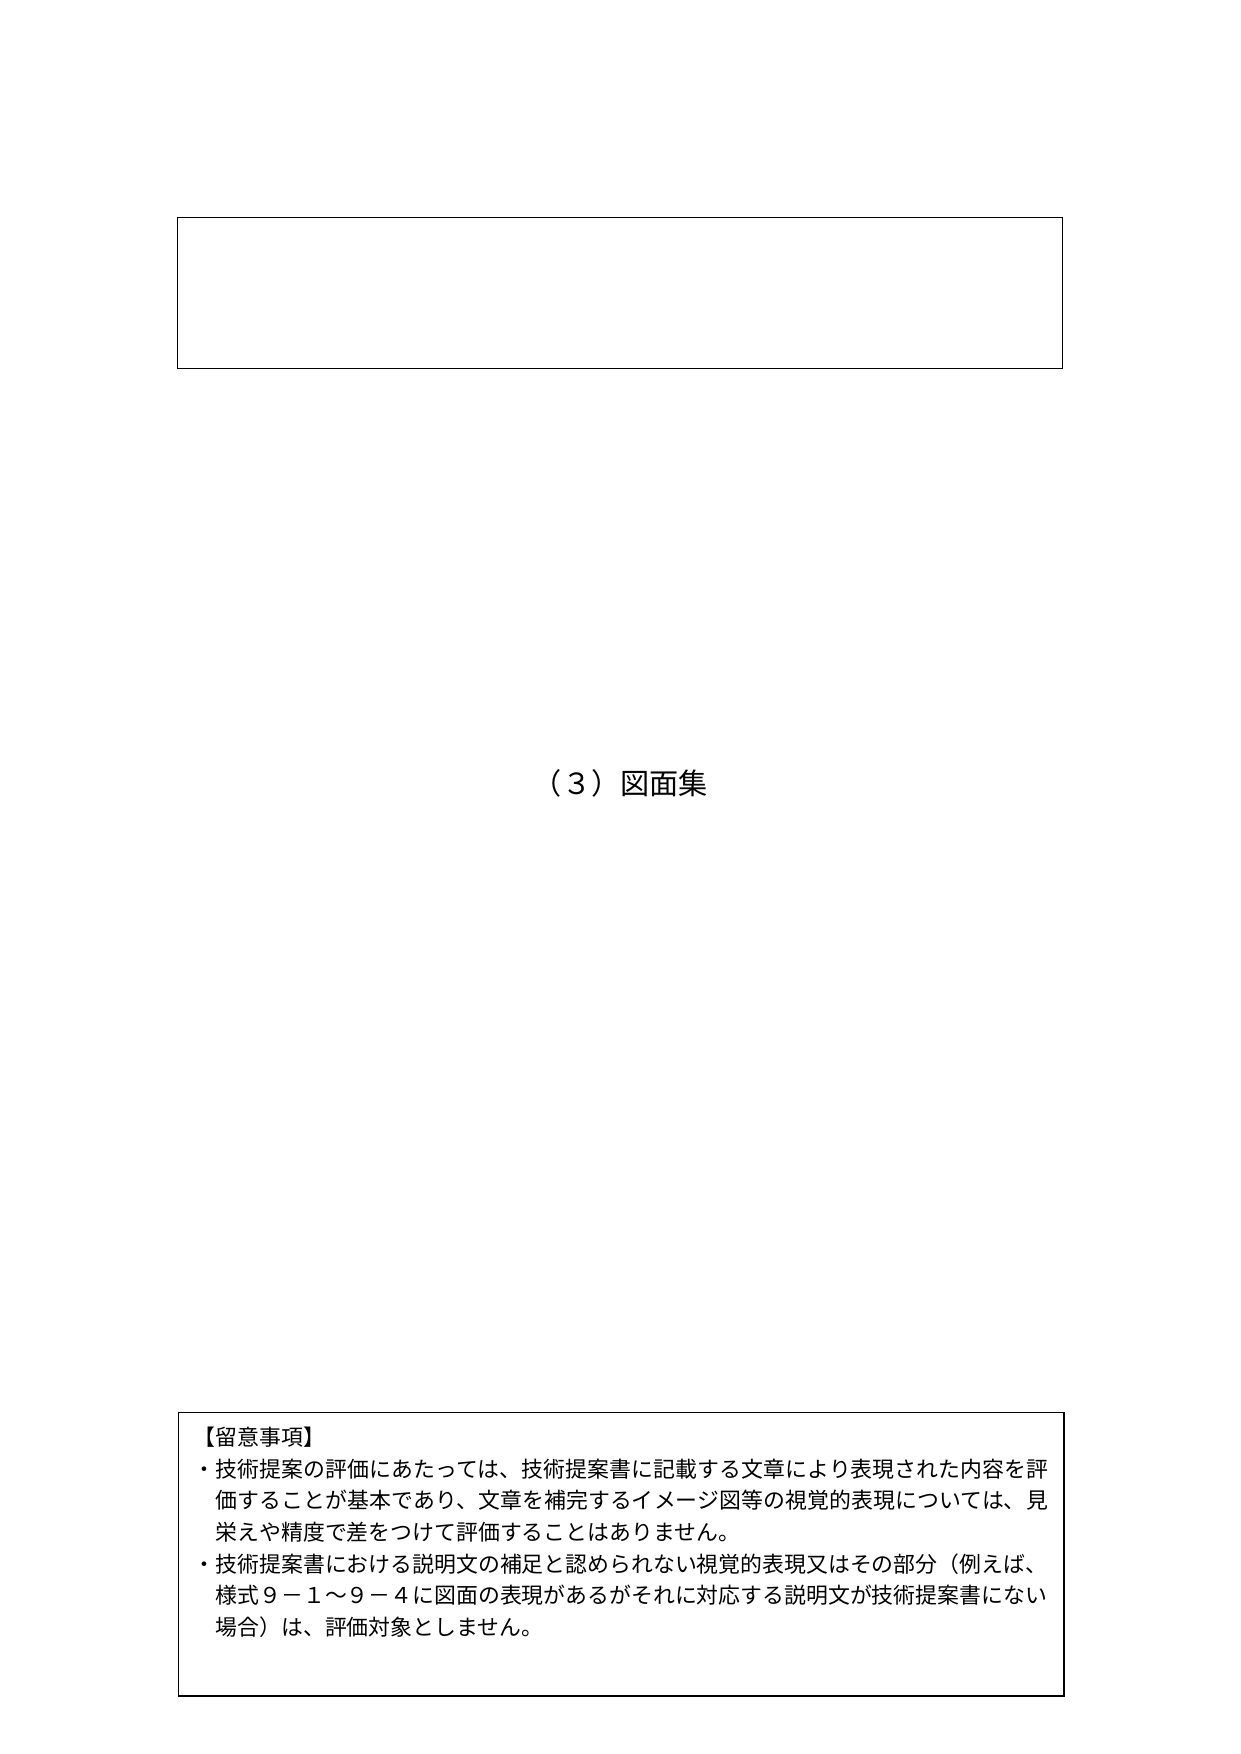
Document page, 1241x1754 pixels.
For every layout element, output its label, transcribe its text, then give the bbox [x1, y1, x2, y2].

subtitle （３）図面集 [177, 744, 1063, 819]
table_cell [178, 218, 1062, 368]
